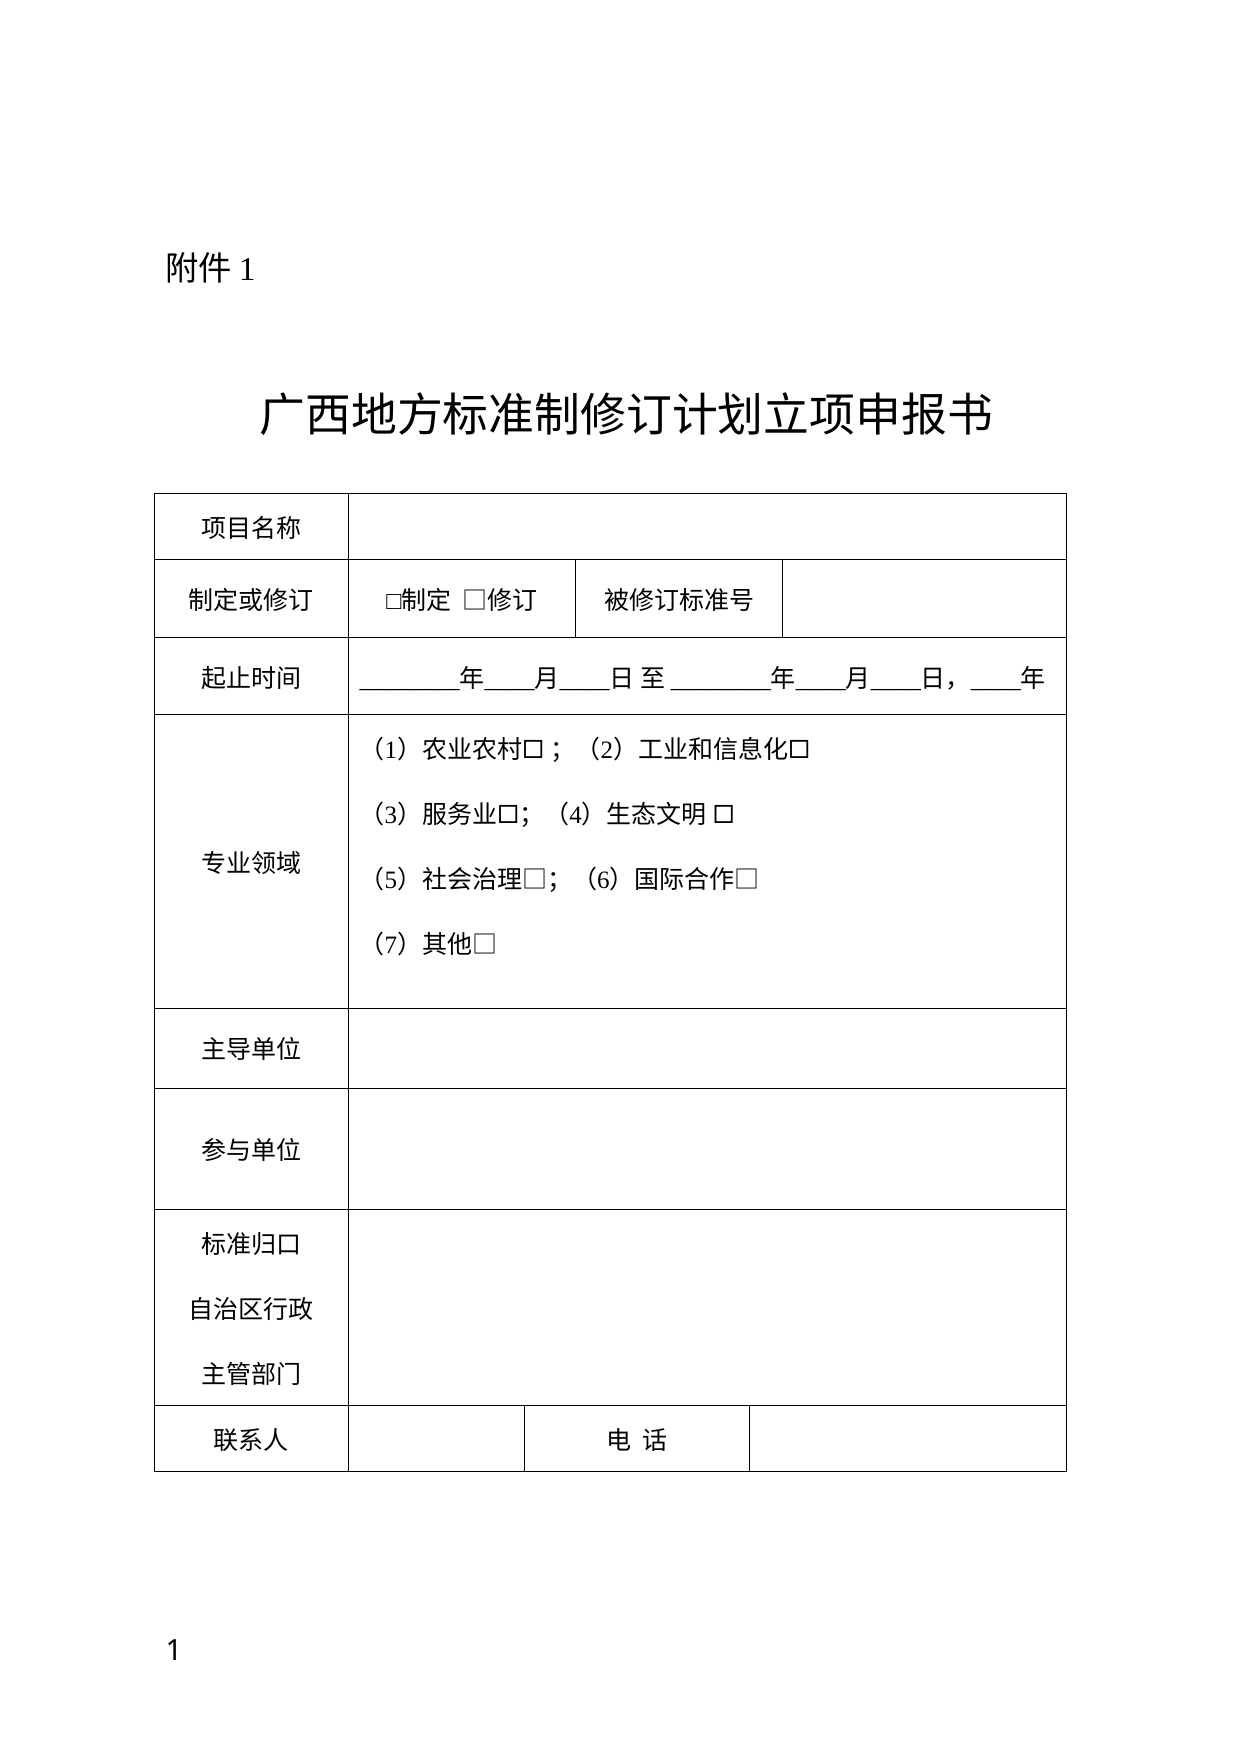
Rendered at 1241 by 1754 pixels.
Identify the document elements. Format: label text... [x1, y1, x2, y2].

table_cell 起止时间 [155, 638, 348, 714]
table_cell 联系人 [155, 1406, 348, 1471]
table_cell [349, 1009, 1066, 1087]
table_cell （1）农业农村 ；（2）工业和信息化 （3）服务业；（4）生态文明 （5）社会治理□；（6）国际合作□ （7）其他□ [349, 715, 1066, 1008]
table_cell 主导单位 [155, 1009, 348, 1087]
table_cell [349, 1089, 1066, 1209]
table_header 项目名称 [155, 494, 348, 559]
text 附件1 [165, 233, 1087, 298]
table_cell 被修订标准号 [576, 560, 782, 637]
table_cell 专业领域 [155, 715, 348, 1008]
table_cell 制定或修订 [155, 560, 348, 637]
table_cell 参与单位 [155, 1089, 348, 1209]
table_cell □制定 □修订 [349, 560, 575, 637]
table_cell ________年____月____日 至 ________年____月____日，____年 [349, 638, 1066, 714]
text 广西地方标准制修订计划立项申报书 [165, 363, 1087, 460]
table_cell [349, 1406, 524, 1471]
table_header [349, 494, 1066, 559]
table_cell [783, 560, 1066, 637]
table_cell [349, 1210, 1066, 1405]
table_cell 标准归口 自治区行政 主管部门 [155, 1210, 348, 1405]
table_cell 电 话 [525, 1406, 749, 1471]
table_cell [750, 1406, 1066, 1471]
